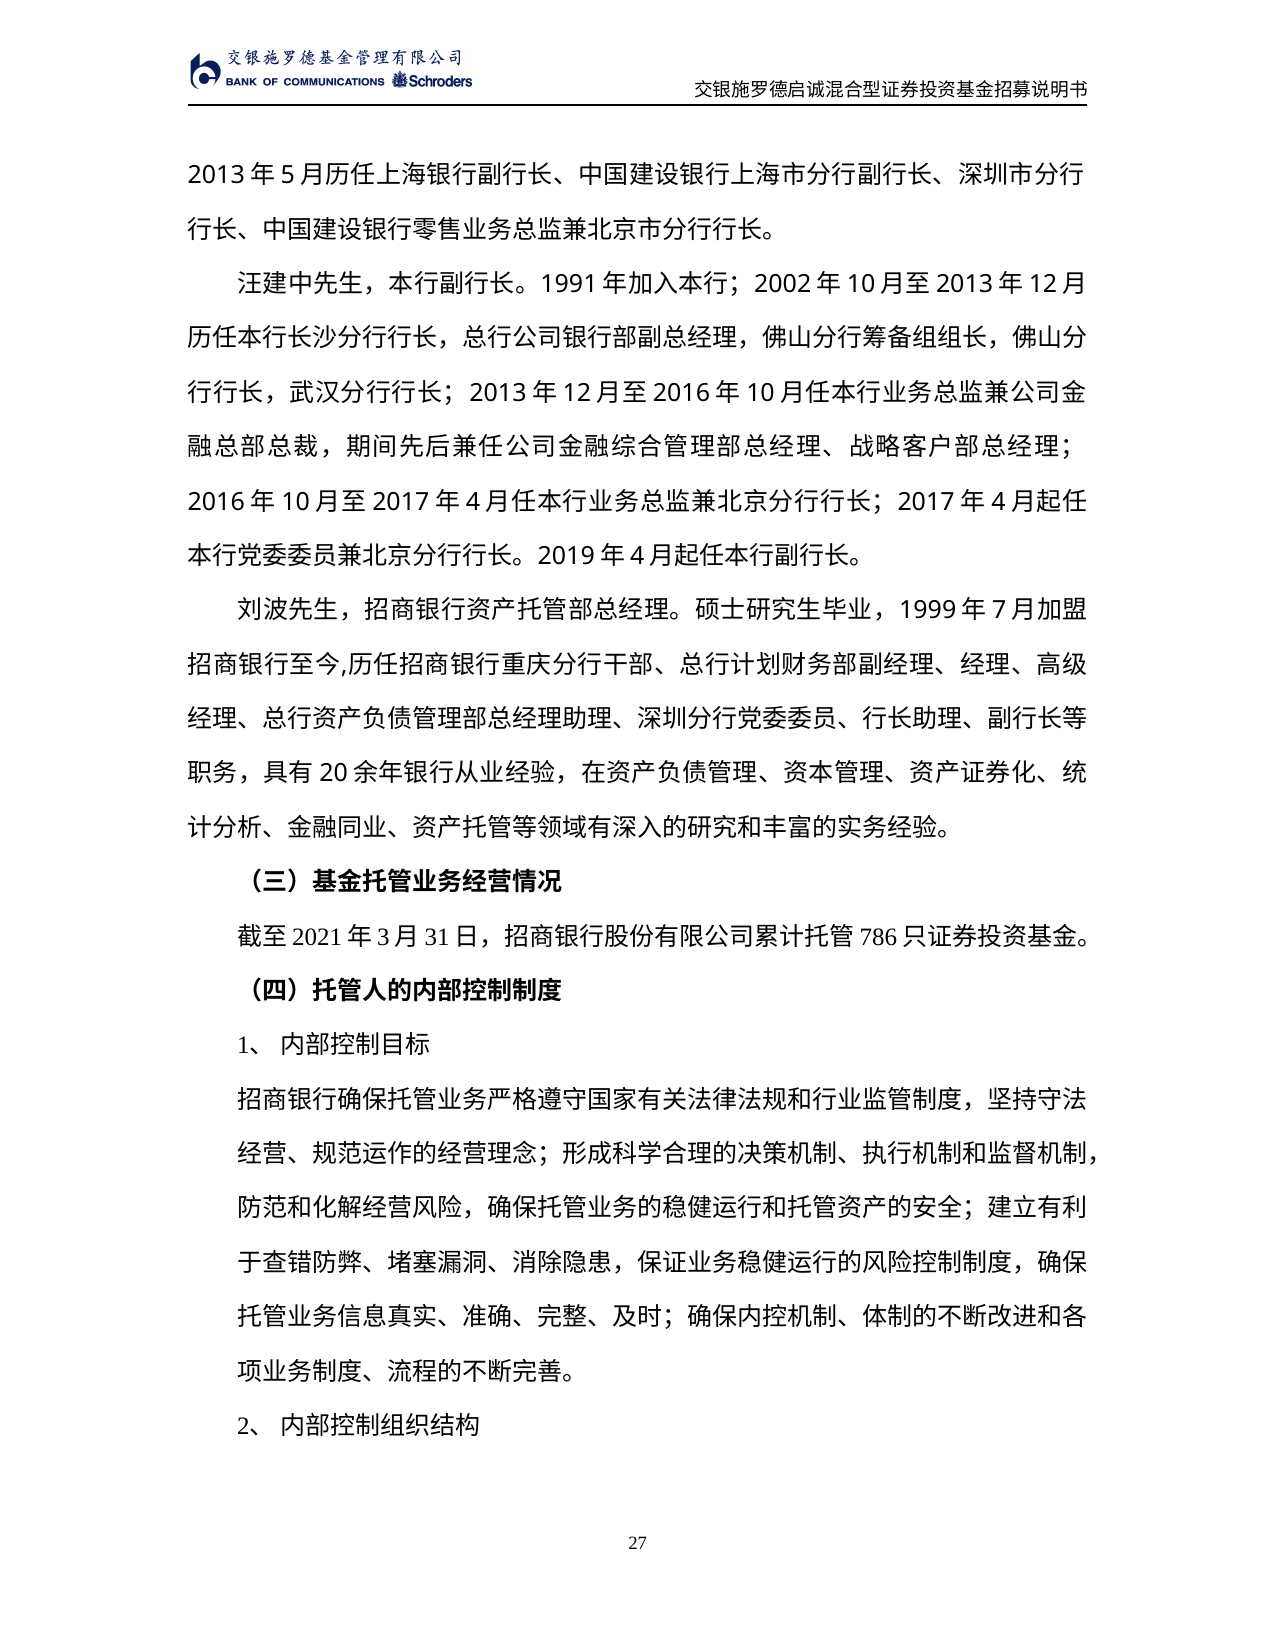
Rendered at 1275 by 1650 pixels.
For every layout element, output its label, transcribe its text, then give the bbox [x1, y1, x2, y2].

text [187, 155, 1087, 245]
text 招商银行确保托管业务严格遵守国家有关法律法规和行业监管制度，坚持守法经营、规范运作的经营理念；形成科学合理的决策机制、执行机制和监督机制，防范和化解经营风险，确保托管业务的稳健运行和托管资产的安全；建立有利于查错防弊、堵塞漏洞、消除隐患，保证业务稳健运行的风险控制制度，确保托管业务信息真实、准确、完整、及时；确保内控机制、体制的不断改进和各项业务制度、流程的不断完善。 [237, 1079, 1087, 1387]
text （四）托管人的内部控制制度 [237, 970, 1087, 1007]
text （三）基金托管业务经营情况 [187, 862, 1087, 898]
text 2、 内部控制组织结构 [237, 1405, 1087, 1442]
picture [190, 50, 472, 89]
text 汪建中先生，本行副行长。1991年加入本行；2002年10月至2013年12月历任本行长沙分行行长，总行公司银行部副总经理，佛山分行筹备组组长，佛山分行行长，武汉分行行长；2013年12月至2016年10月任本行业务总监兼公司金融总部总裁，期间先后兼任公司金融综合管理部总经理、战略客户部总经理；2016年10月至2017年4月任本行业务总监兼北京分行行长；2017年4月起任本行党委委员兼北京分行行长。2019年4月起任本行副行长。 [187, 263, 1087, 572]
text 1、 内部控制目标 [237, 1025, 1087, 1061]
text 刘波先生，招商银行资产托管部总经理。硕士研究生毕业，1999年7月加盟招商银行至今,历任招商银行重庆分行干部、总行计划财务部副经理、经理、高级经理、总行资产负债管理部总经理助理、深圳分行党委委员、行长助理、副行长等职务，具有20余年银行从业经验，在资产负债管理、资本管理、资产证券化、统计分析、金融同业、资产托管等领域有深入的研究和丰富的实务经验。 [187, 590, 1087, 843]
text 截至2021年3月31日，招商银行股份有限公司累计托管786只证券投资基金。 [237, 916, 1087, 952]
